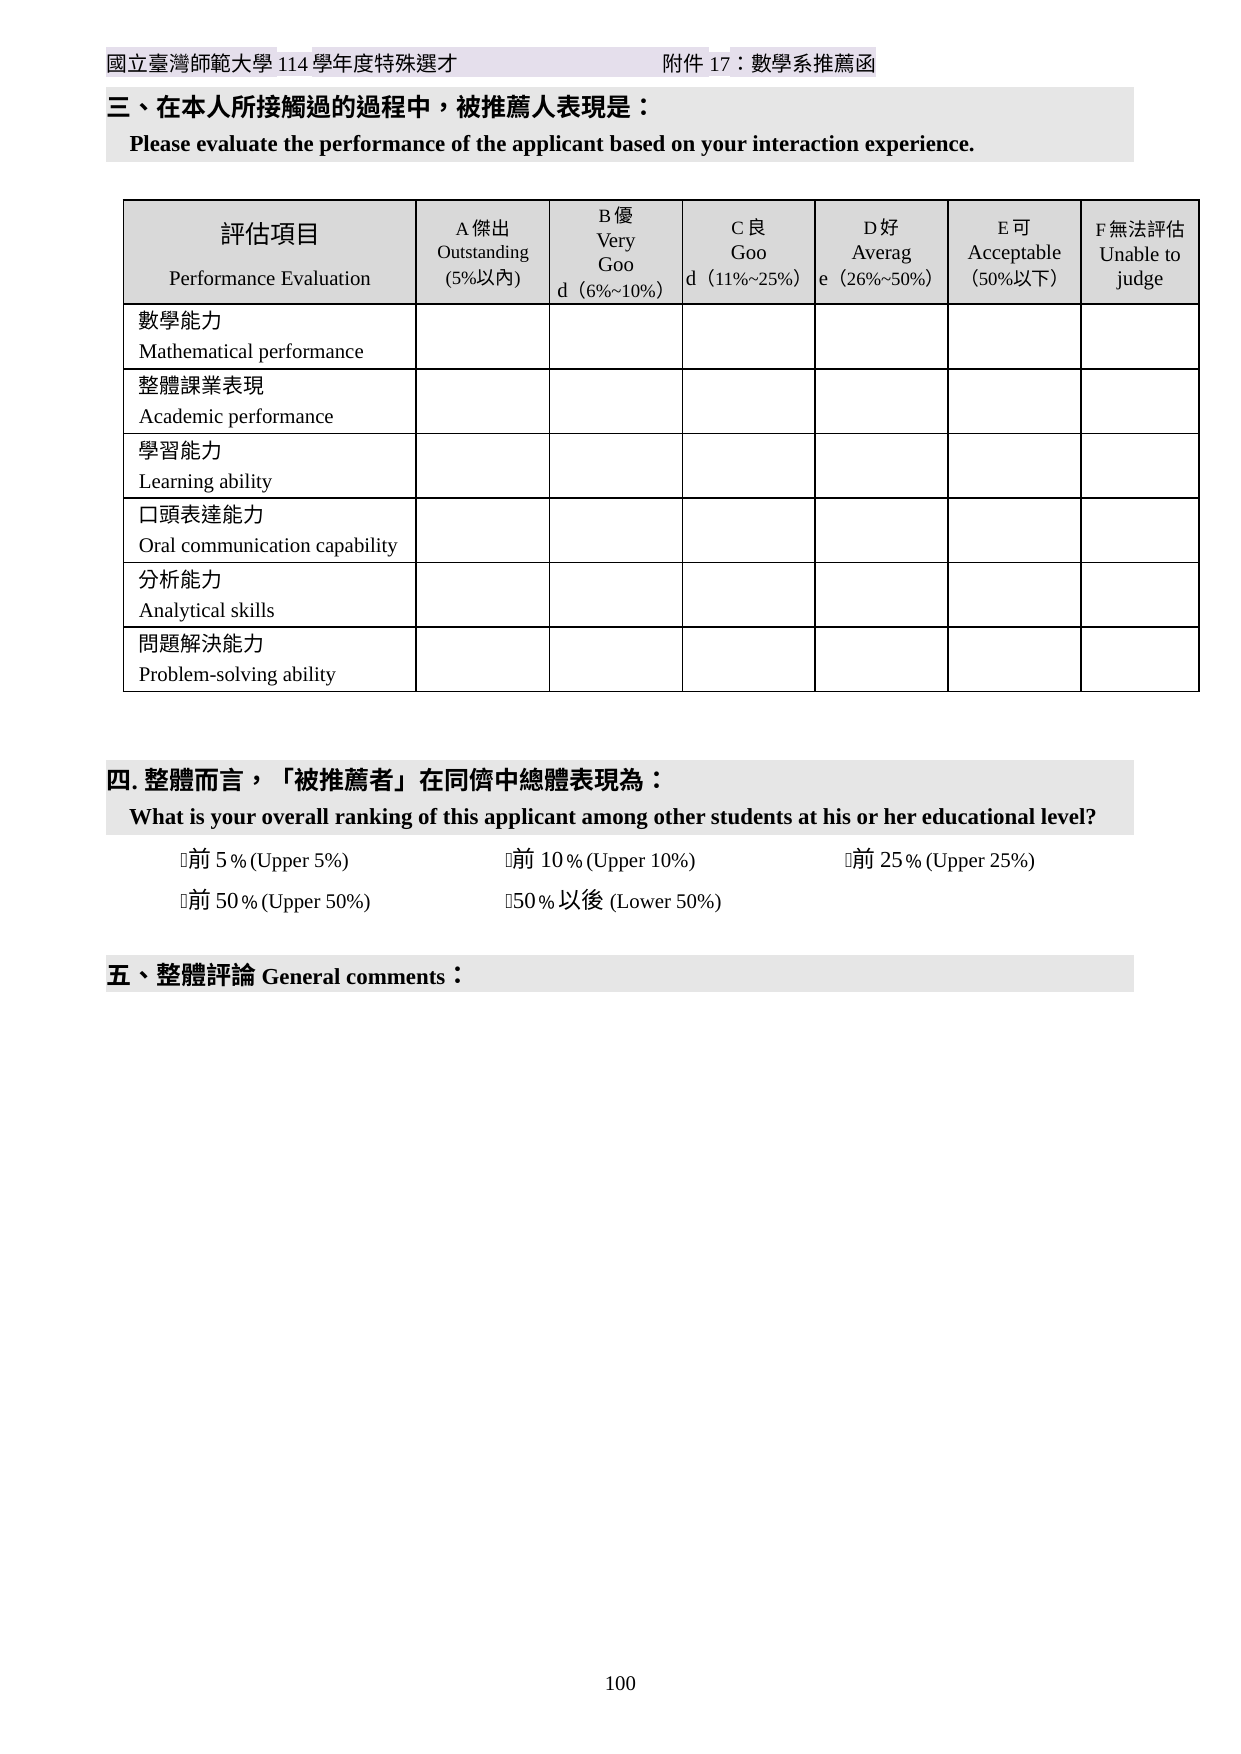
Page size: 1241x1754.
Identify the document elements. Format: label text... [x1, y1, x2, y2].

text What is your overall ranking of this applicant among other students at his or her educational level? [106, 797, 1134, 835]
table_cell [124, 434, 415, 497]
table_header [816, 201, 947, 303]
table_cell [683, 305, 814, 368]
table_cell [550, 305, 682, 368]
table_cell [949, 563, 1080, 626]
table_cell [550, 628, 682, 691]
text 五、整體評論General comments： [106, 955, 1134, 992]
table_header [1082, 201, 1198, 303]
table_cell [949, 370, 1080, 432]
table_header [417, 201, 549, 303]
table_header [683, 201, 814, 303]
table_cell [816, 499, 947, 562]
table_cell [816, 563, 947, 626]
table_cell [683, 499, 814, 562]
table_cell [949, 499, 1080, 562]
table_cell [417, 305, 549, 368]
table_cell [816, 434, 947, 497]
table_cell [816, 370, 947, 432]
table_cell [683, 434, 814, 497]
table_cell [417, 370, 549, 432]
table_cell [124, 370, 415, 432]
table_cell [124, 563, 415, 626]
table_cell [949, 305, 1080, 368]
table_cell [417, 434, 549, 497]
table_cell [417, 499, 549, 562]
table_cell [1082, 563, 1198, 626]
text 前5﹪(Upper 5%) 前10﹪(Upper 10%) 前25﹪(Upper 25%) [180, 838, 1144, 876]
text 三、在本人所接觸過的過程中，被推薦人表現是： [106, 87, 1134, 124]
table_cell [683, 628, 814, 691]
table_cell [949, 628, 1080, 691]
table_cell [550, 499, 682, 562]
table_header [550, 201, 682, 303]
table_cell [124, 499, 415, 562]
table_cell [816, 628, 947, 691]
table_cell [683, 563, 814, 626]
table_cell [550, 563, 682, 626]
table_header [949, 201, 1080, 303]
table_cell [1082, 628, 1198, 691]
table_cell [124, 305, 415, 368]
text 四. 整體而言，「被推薦者」在同儕中總體表現為： [106, 760, 1134, 797]
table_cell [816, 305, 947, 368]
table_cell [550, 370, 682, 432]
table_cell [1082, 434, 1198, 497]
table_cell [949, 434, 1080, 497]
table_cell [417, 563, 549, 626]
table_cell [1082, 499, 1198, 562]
text Please evaluate the performance of the applicant based on your interaction experience. [106, 124, 1134, 162]
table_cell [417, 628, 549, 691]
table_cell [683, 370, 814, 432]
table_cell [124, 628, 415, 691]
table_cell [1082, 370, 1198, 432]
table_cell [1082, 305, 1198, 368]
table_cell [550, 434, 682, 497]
text 前50﹪(Upper 50%) 50﹪以後 (Lower 50%) [180, 880, 1144, 917]
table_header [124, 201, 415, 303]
